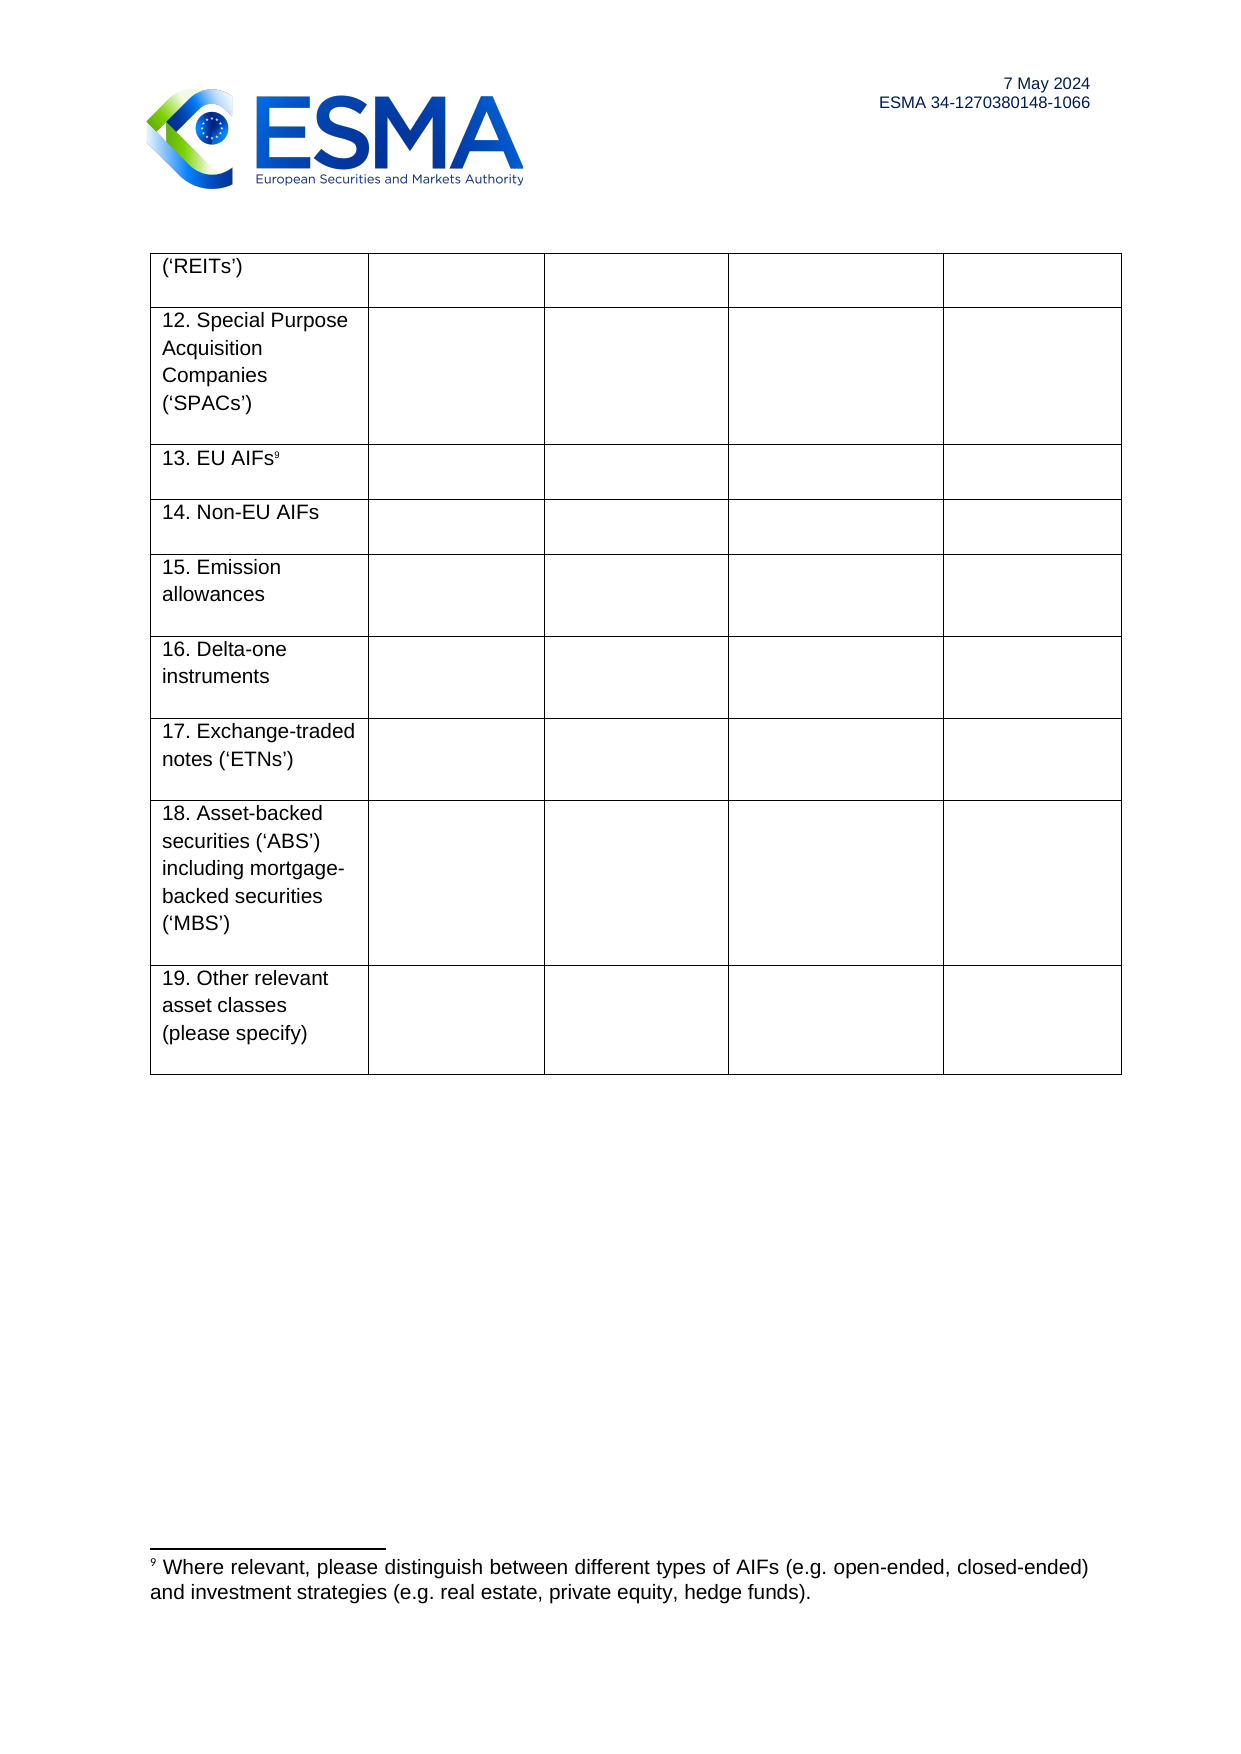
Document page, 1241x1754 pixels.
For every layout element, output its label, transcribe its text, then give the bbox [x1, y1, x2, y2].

table_cell 13. EU AIFs [151, 445, 368, 499]
table_cell [944, 254, 1121, 307]
table_cell [369, 445, 544, 499]
table_cell [545, 966, 728, 1074]
table_cell [545, 445, 728, 499]
table_cell [944, 719, 1121, 800]
table_cell [944, 966, 1121, 1074]
table_cell [729, 555, 943, 636]
table_cell [944, 308, 1121, 444]
table_cell [369, 254, 544, 307]
table_cell [545, 637, 728, 718]
table_cell 19. Other relevant asset classes (please specify) [151, 966, 368, 1074]
table_cell [545, 555, 728, 636]
table_cell 12. Special Purpose Acquisition Companies (‘SPACs’) [151, 308, 368, 444]
table_cell [369, 801, 544, 964]
table_cell 16. Delta-one instruments [151, 637, 368, 718]
table_cell [545, 801, 728, 964]
table_cell [944, 500, 1121, 554]
table_cell [369, 719, 544, 800]
table_cell [545, 500, 728, 554]
picture [146, 89, 524, 189]
table_cell [729, 966, 943, 1074]
table_cell [369, 555, 544, 636]
table_cell [944, 801, 1121, 964]
table_cell 14. Non-EU AIFs [151, 500, 368, 554]
table_cell [369, 637, 544, 718]
table_cell [369, 500, 544, 554]
table_cell 11. Real Estate Investment Trusts (‘REITs’) [151, 254, 368, 307]
table_cell [944, 637, 1121, 718]
table_cell [729, 500, 943, 554]
table_cell 15. Emission allowances [151, 555, 368, 636]
table_cell 17. Exchange-traded notes (‘ETNs’) [151, 719, 368, 800]
table_cell [369, 308, 544, 444]
table_cell [944, 555, 1121, 636]
table_cell [729, 637, 943, 718]
table_cell [545, 308, 728, 444]
table_cell [729, 445, 943, 499]
table_cell [944, 445, 1121, 499]
table_cell [729, 308, 943, 444]
table_cell 18. Asset-backed securities (‘ABS’) including mortgage-backed securities (‘MBS’) [151, 801, 368, 964]
table_cell [545, 719, 728, 800]
table_cell [545, 254, 728, 307]
table_cell [729, 254, 943, 307]
table_cell [729, 801, 943, 964]
table_cell [369, 966, 544, 1074]
table_cell [729, 719, 943, 800]
